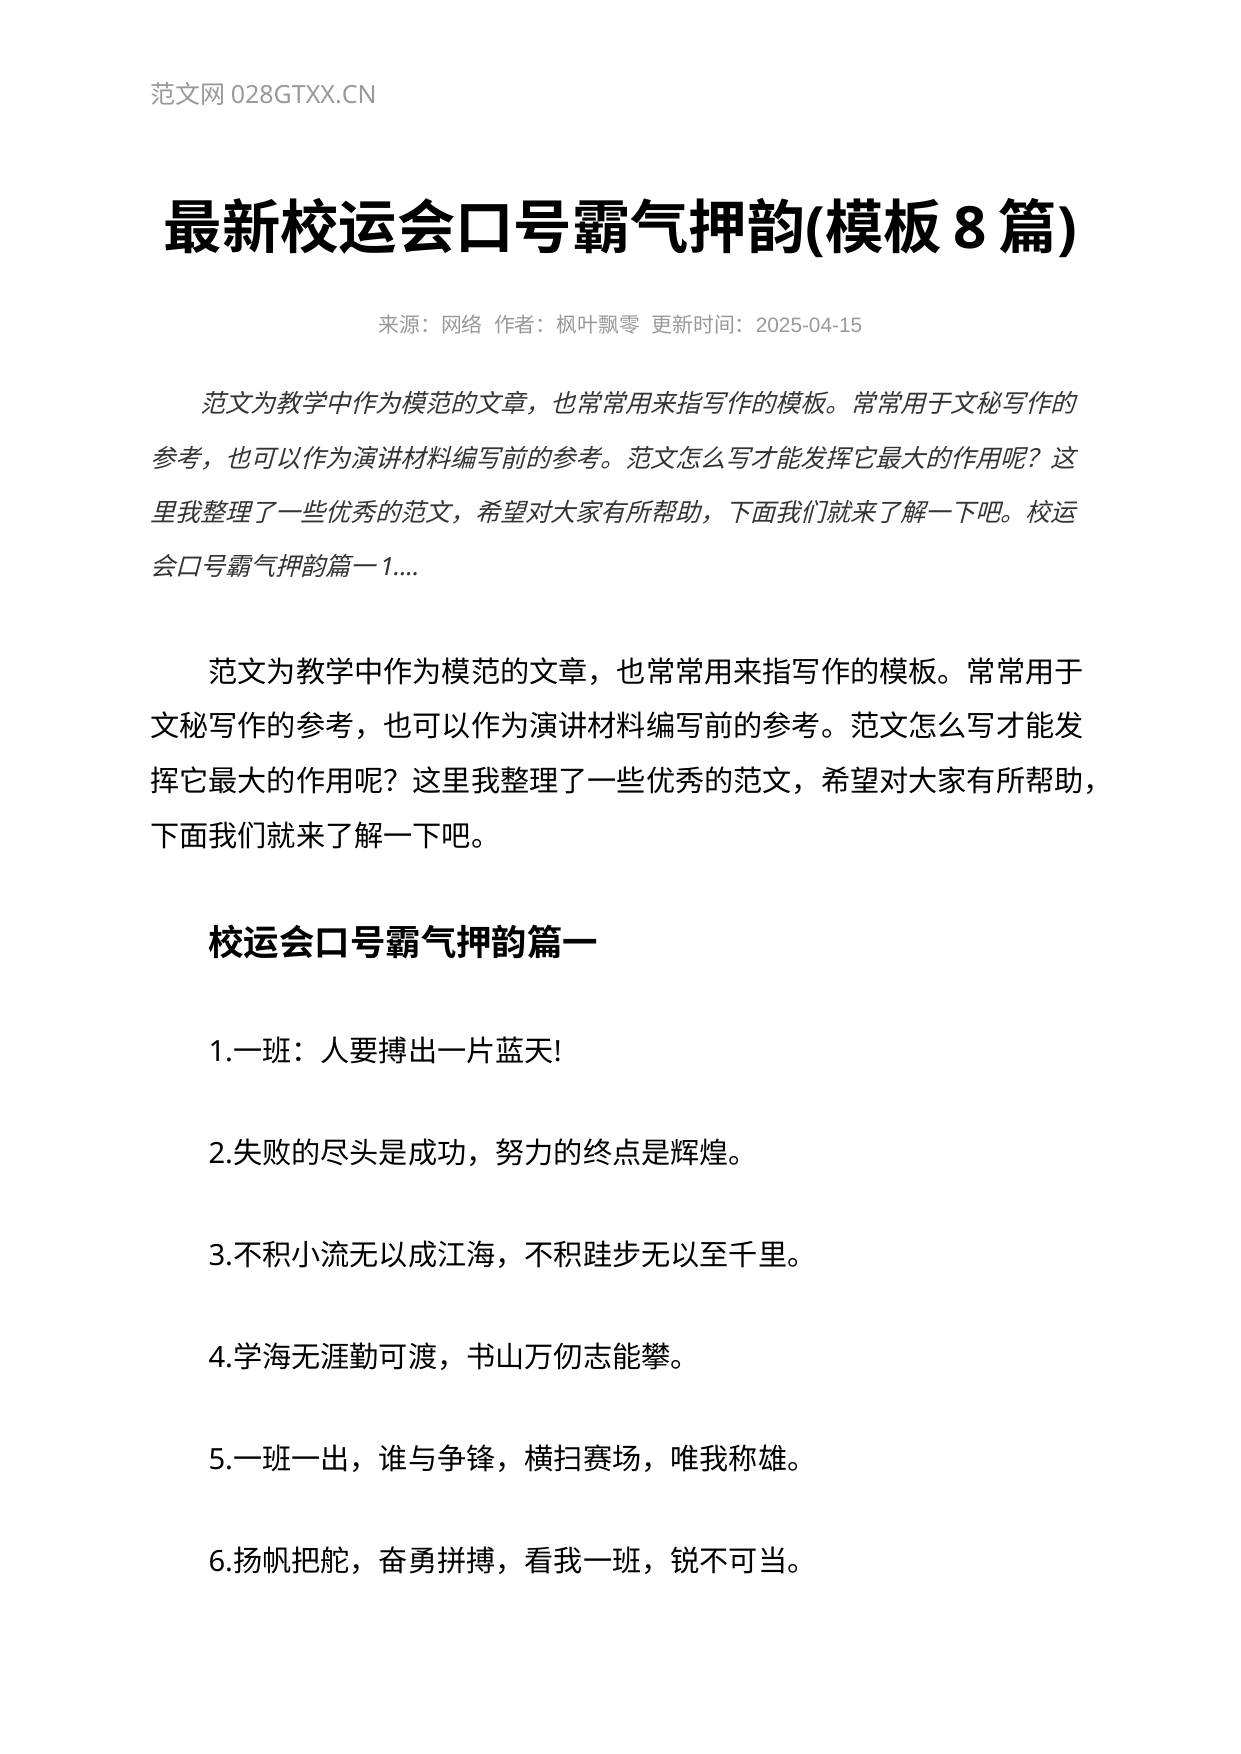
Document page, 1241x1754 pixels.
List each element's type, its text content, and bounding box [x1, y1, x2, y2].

text 2.失败的尽头是成功，努力的终点是辉煌。 [150, 1130, 1090, 1172]
text 6.扬帆把舵，奋勇拼搏，看我一班，锐不可当。 [150, 1538, 1090, 1580]
text 校运会口号霸气押韵篇一 [150, 914, 1090, 966]
text 4.学海无涯勤可渡，书山万仞志能攀。 [150, 1334, 1090, 1376]
text 范文为教学中作为模范的文章，也常常用来指写作的模板。常常用于文秘写作的参考，也可以作为演讲材料编写前的参考。范文怎么写才能发挥它最大的作用呢？这里我整理了一些优秀的范文，希望对大家有所帮助，下面我们就来了解一下吧。校运会口号霸气押韵篇一1.... [150, 384, 1090, 583]
subtitle 最新校运会口号霸气押韵(模板8篇) [150, 181, 1090, 266]
text 5.一班一出，谁与争锋，横扫赛场，唯我称雄。 [150, 1436, 1090, 1478]
text 范文为教学中作为模范的文章，也常常用来指写作的模板。常常用于文秘写作的参考，也可以作为演讲材料编写前的参考。范文怎么写才能发挥它最大的作用呢？这里我整理了一些优秀的范文，希望对大家有所帮助，下面我们就来了解一下吧。 [150, 648, 1090, 855]
text 3.不积小流无以成江海，不积跬步无以至千里。 [150, 1232, 1090, 1274]
text 来源：网络 作者：枫叶飘零 更新时间：2025-04-15 [150, 313, 1090, 337]
text 1.一班：人要搏出一片蓝天! [150, 1028, 1090, 1070]
